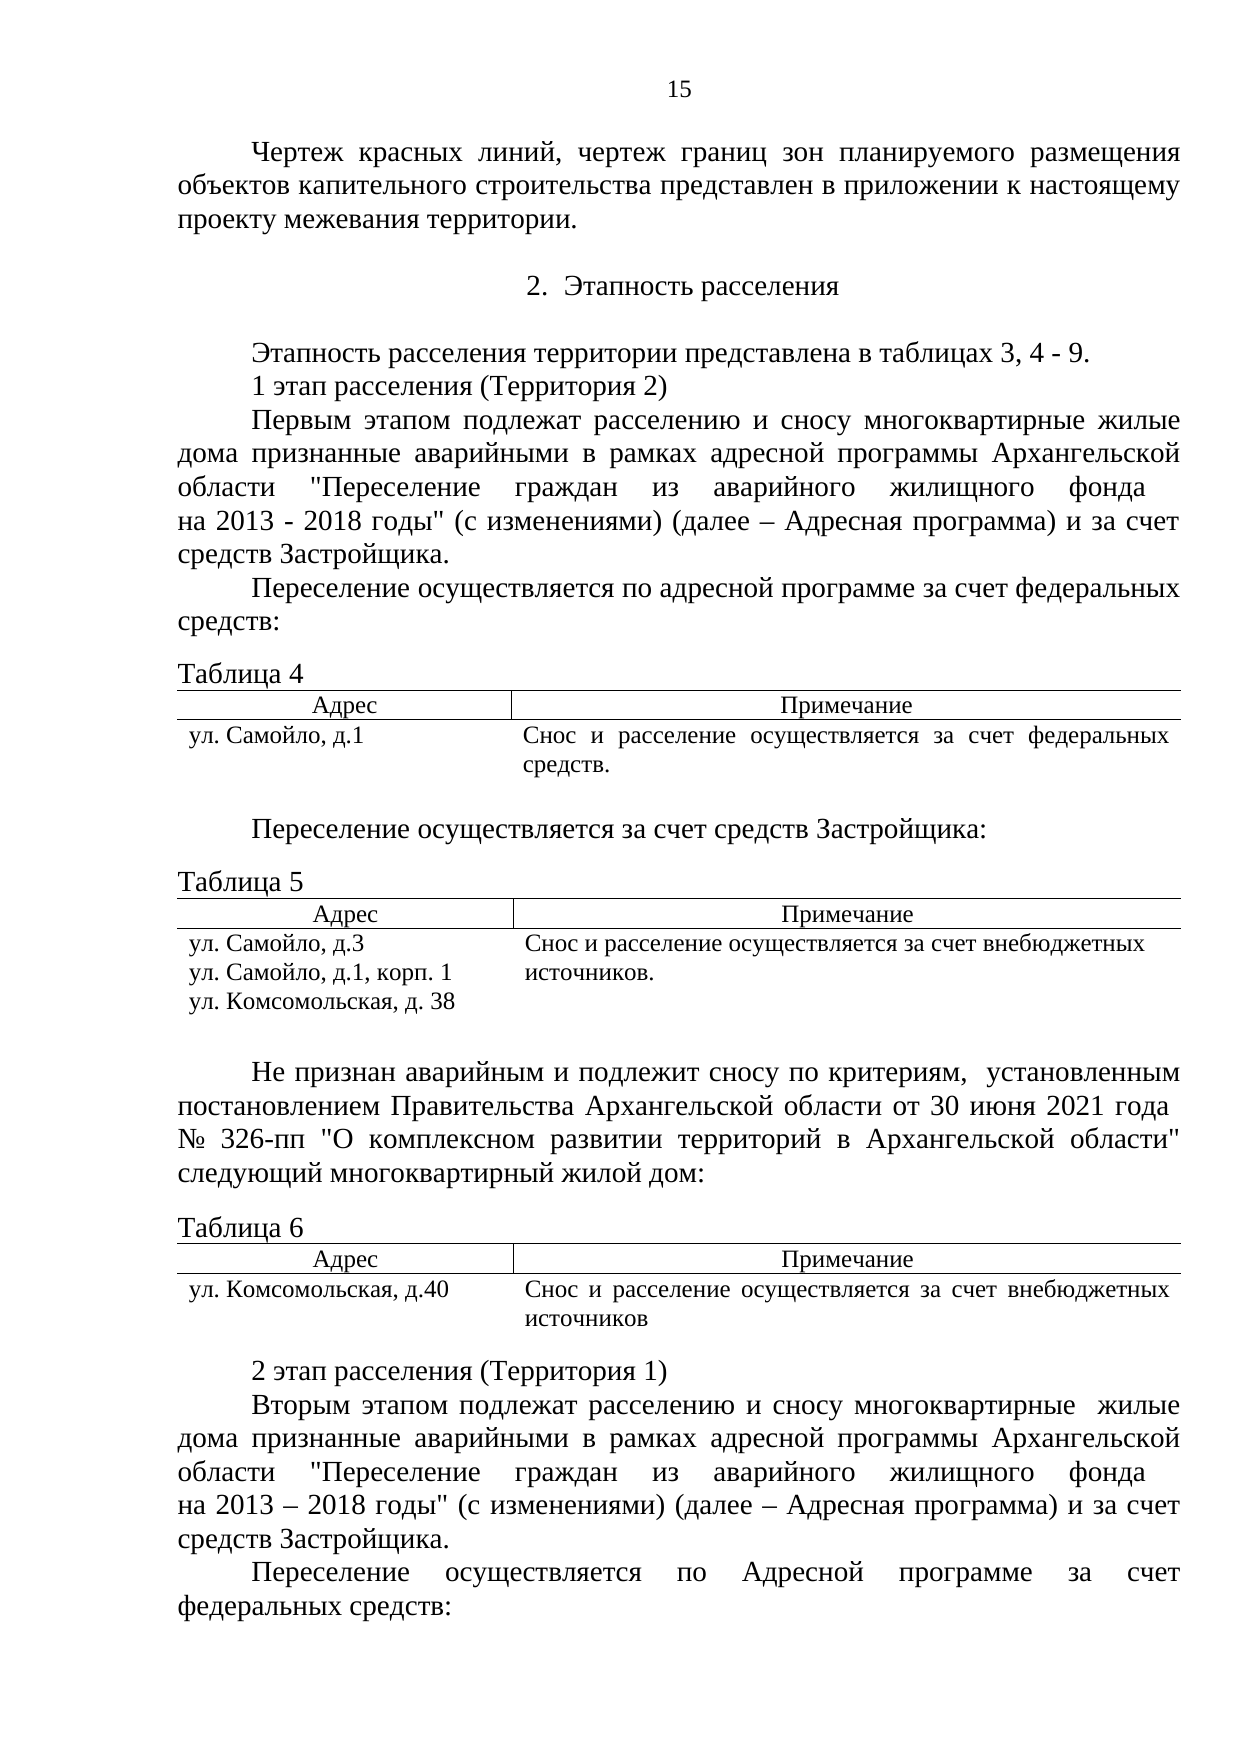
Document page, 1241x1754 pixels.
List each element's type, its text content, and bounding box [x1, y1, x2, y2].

text Переселение осуществляется по адресной программе за счет федеральных средств: [177, 570, 1181, 637]
list Этапность расселения [184, 268, 1181, 301]
table_cell Снос и расселение осуществляется за счет федеральных средств. [511, 720, 1181, 778]
table_header Адрес [177, 691, 511, 719]
text 1 этап расселения (Территория 2) [177, 368, 1181, 402]
table_cell ул. Самойло, д.1, корп. 1 [177, 957, 513, 986]
text Таблица 5 [177, 864, 1181, 898]
text Таблица 4 [177, 656, 1181, 689]
table_cell ул. Самойло, д.3 [177, 929, 513, 957]
text 2 этап расселения (Территория 1) [177, 1353, 1181, 1387]
text Не признан аварийным и подлежит сносу по критериям, установленным постановлением Правительства Архангельской области от 30 июня 2021 года № 326-пп "О комплексном развитии территорий в Архангельской области" следующий многоквартирный жилой дом: [177, 1054, 1181, 1188]
table_header Примечание [512, 691, 1181, 719]
table_cell ул. Комсомольская, д.40 [177, 1274, 513, 1332]
list Чертеж красных линий, чертеж границ зон планируемого размещения объектов капительного строительства представлен в приложении к настоящему проекту межевания территории. [177, 134, 1181, 234]
table_cell ул. Комсомольская, д. 38 [177, 986, 513, 1021]
table_header Примечание [514, 899, 1181, 927]
table_header Адрес [177, 899, 513, 927]
table_cell Снос и расселение осуществляется за счет внебюджетных источников [513, 1274, 1181, 1332]
text Переселение осуществляется за счет средств Застройщика: [177, 811, 1181, 845]
text Первым этапом подлежат расселению и сносу многоквартирные жилые дома признанные аварийными в рамках адресной программы Архангельской области "Переселение граждан из аварийного жилищного фонда на 2013 - 2018 годы" (с изменениями) (далее – Адресная программа) и за счет средств Застройщика. [177, 402, 1181, 570]
text Этапность расселения территории представлена в таблицах 3, 4 - 9. [177, 335, 1181, 368]
text Таблица 6 [177, 1210, 1181, 1243]
table_cell ул. Самойло, д.1 [177, 720, 511, 778]
table_header Примечание [514, 1244, 1181, 1273]
text Вторым этапом подлежат расселению и сносу многоквартирные жилые дома признанные аварийными в рамках адресной программы Архангельской области "Переселение граждан из аварийного жилищного фонда на 2013 – 2018 годы" (с изменениями) (далее – Адресная программа) и за счет средств Застройщика. [177, 1387, 1181, 1554]
table_cell Снос и расселение осуществляется за счет внебюджетных источников. [513, 929, 1181, 1021]
text Переселение осуществляется по Адресной программе за счет федеральных средств: [177, 1554, 1181, 1622]
table_header Адрес [177, 1244, 513, 1273]
